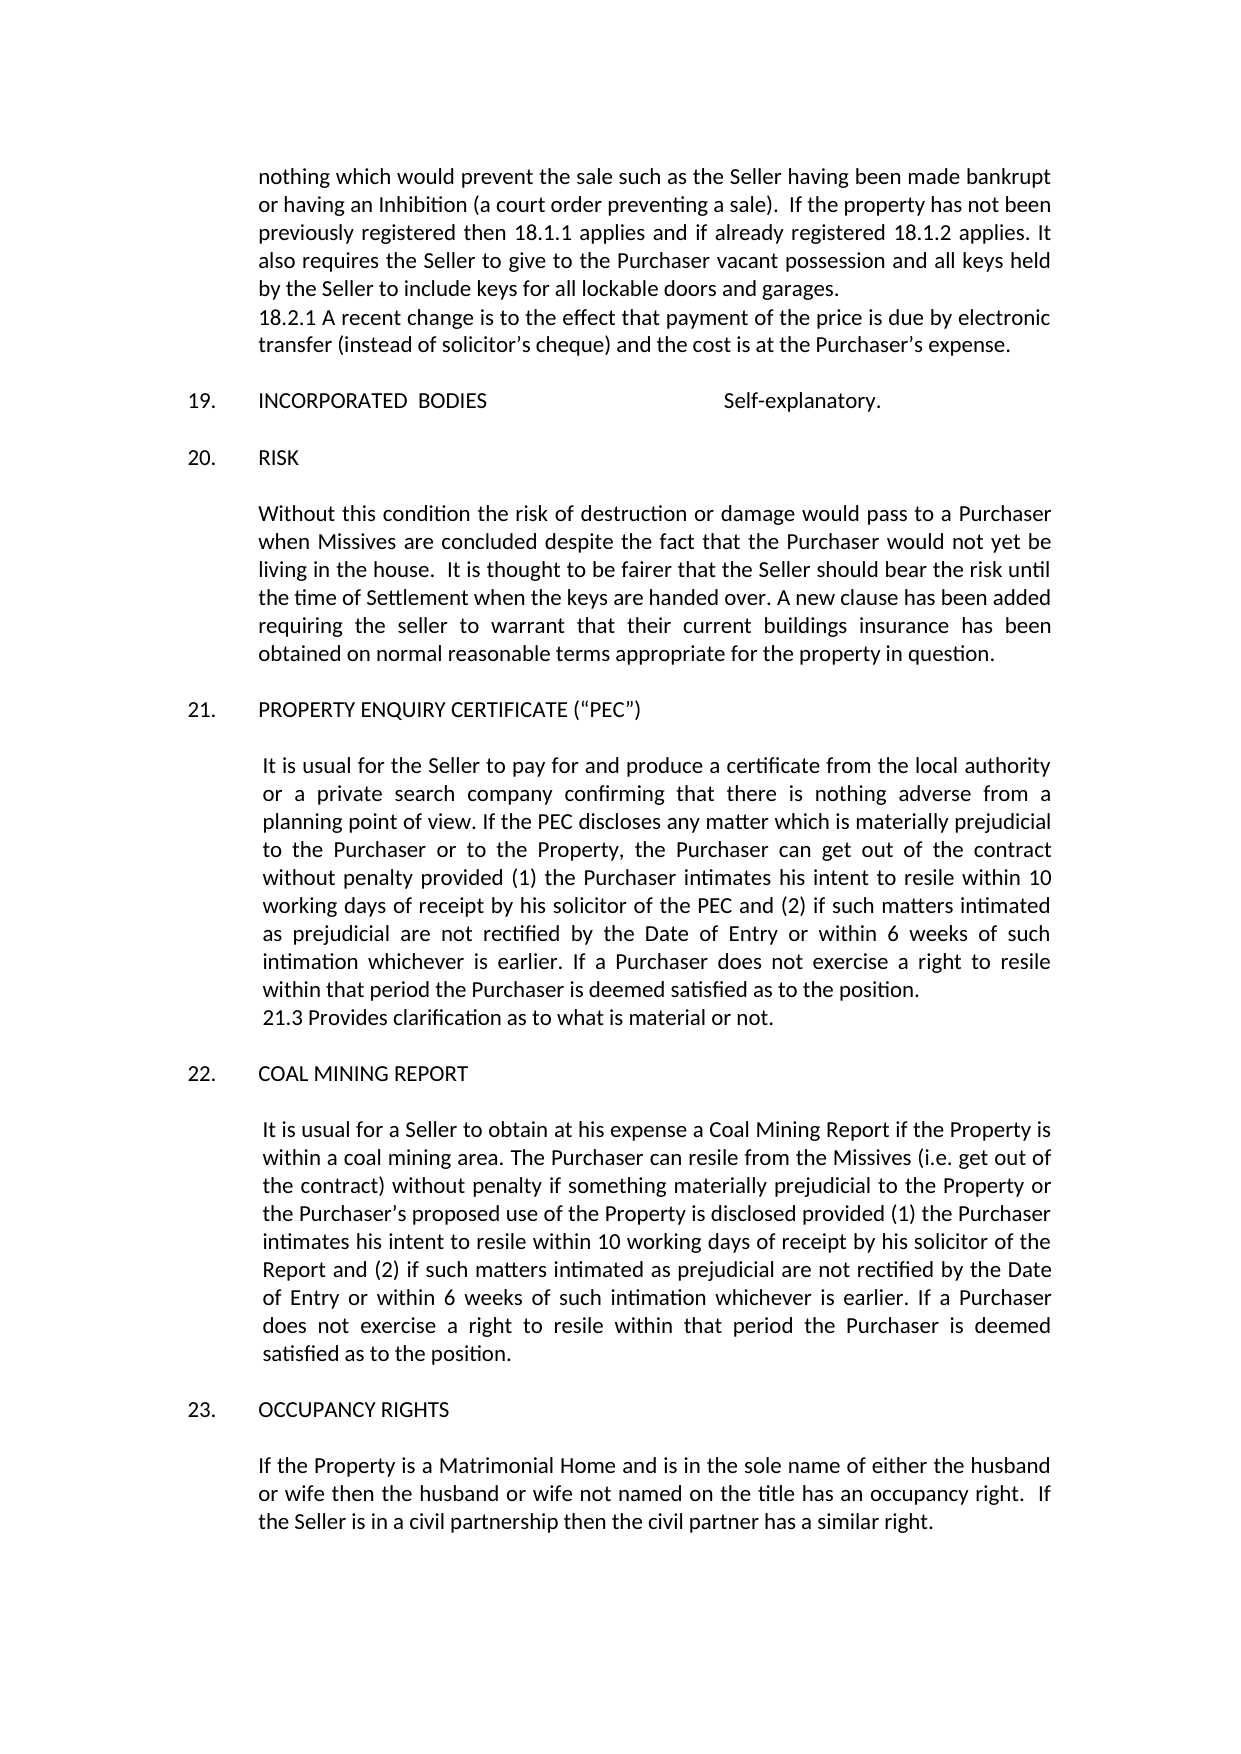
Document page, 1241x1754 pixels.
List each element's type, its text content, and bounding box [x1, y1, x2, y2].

text 21.3 Provides clarification as to what is material or not. [262, 1003, 1053, 1031]
text It is usual for the Seller to pay for and produce a certificate from the local authority or a private search company confirming that there is nothing adverse from a planning point of view. If the PEC discloses any matter which is materially prejudicial to the Purchaser or to the Property, the Purchaser can get out of the contract without penalty provided (1) the Purchaser intimates his intent to resile within 10 working days of receipt by his solicitor of the PEC and (2) if such matters intimated as prejudicial are not rectified by the Date of Entry or within 6 weeks of such intimation whichever is earlier. If a Purchaser does not exercise a right to resile within that period the Purchaser is deemed satisfied as to the position. [262, 751, 1053, 1003]
text 18.2.1 A recent change is to the effect that payment of the price is due by electronic transfer (instead of solicitor’s cheque) and the cost is at the Purchaser’s expense. [258, 303, 1053, 359]
text If the Property is a Matrimonial Home and is in the sole name of either the husband or wife then the husband or wife not named on the title has an occupancy right. If the Seller is in a civil partnership then the civil partner has a similar right. [258, 1451, 1053, 1536]
text Without this condition the risk of destruction or damage would pass to a Purchaser when Missives are concluded despite the fact that the Purchaser would not yet be living in the house. It is thought to be fairer that the Seller should bear the risk until the time of Settlement when the keys are handed over. A new clause has been added requiring the seller to warrant that their current buildings insurance has been obtained on normal reasonable terms appropriate for the property in question. [258, 499, 1053, 667]
text It is usual for a Seller to obtain at his expense a Coal Mining Report if the Property is within a coal mining area. The Purchaser can resile from the Missives (i.e. get out of the contract) without penalty if something materially prejudicial to the Property or the Purchaser’s proposed use of the Property is disclosed provided (1) the Purchaser intimates his intent to resile within 10 working days of receipt by his solicitor of the Report and (2) if such matters intimated as prejudicial are not rectified by the Date of Entry or within 6 weeks of such intimation whichever is earlier. If a Purchaser does not exercise a right to resile within that period the Purchaser is deemed satisfied as to the position. [262, 1115, 1053, 1367]
list COAL MINING REPORT [187, 1059, 1053, 1087]
list INCORPORATED BODIES Self-explanatory. [187, 387, 1053, 415]
list PROPERTY ENQUIRY CERTIFICATE (“PEC”) [187, 695, 1053, 723]
list RISK [187, 443, 1053, 471]
list OCCUPANCY RIGHTS [187, 1395, 1053, 1423]
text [258, 162, 1053, 303]
